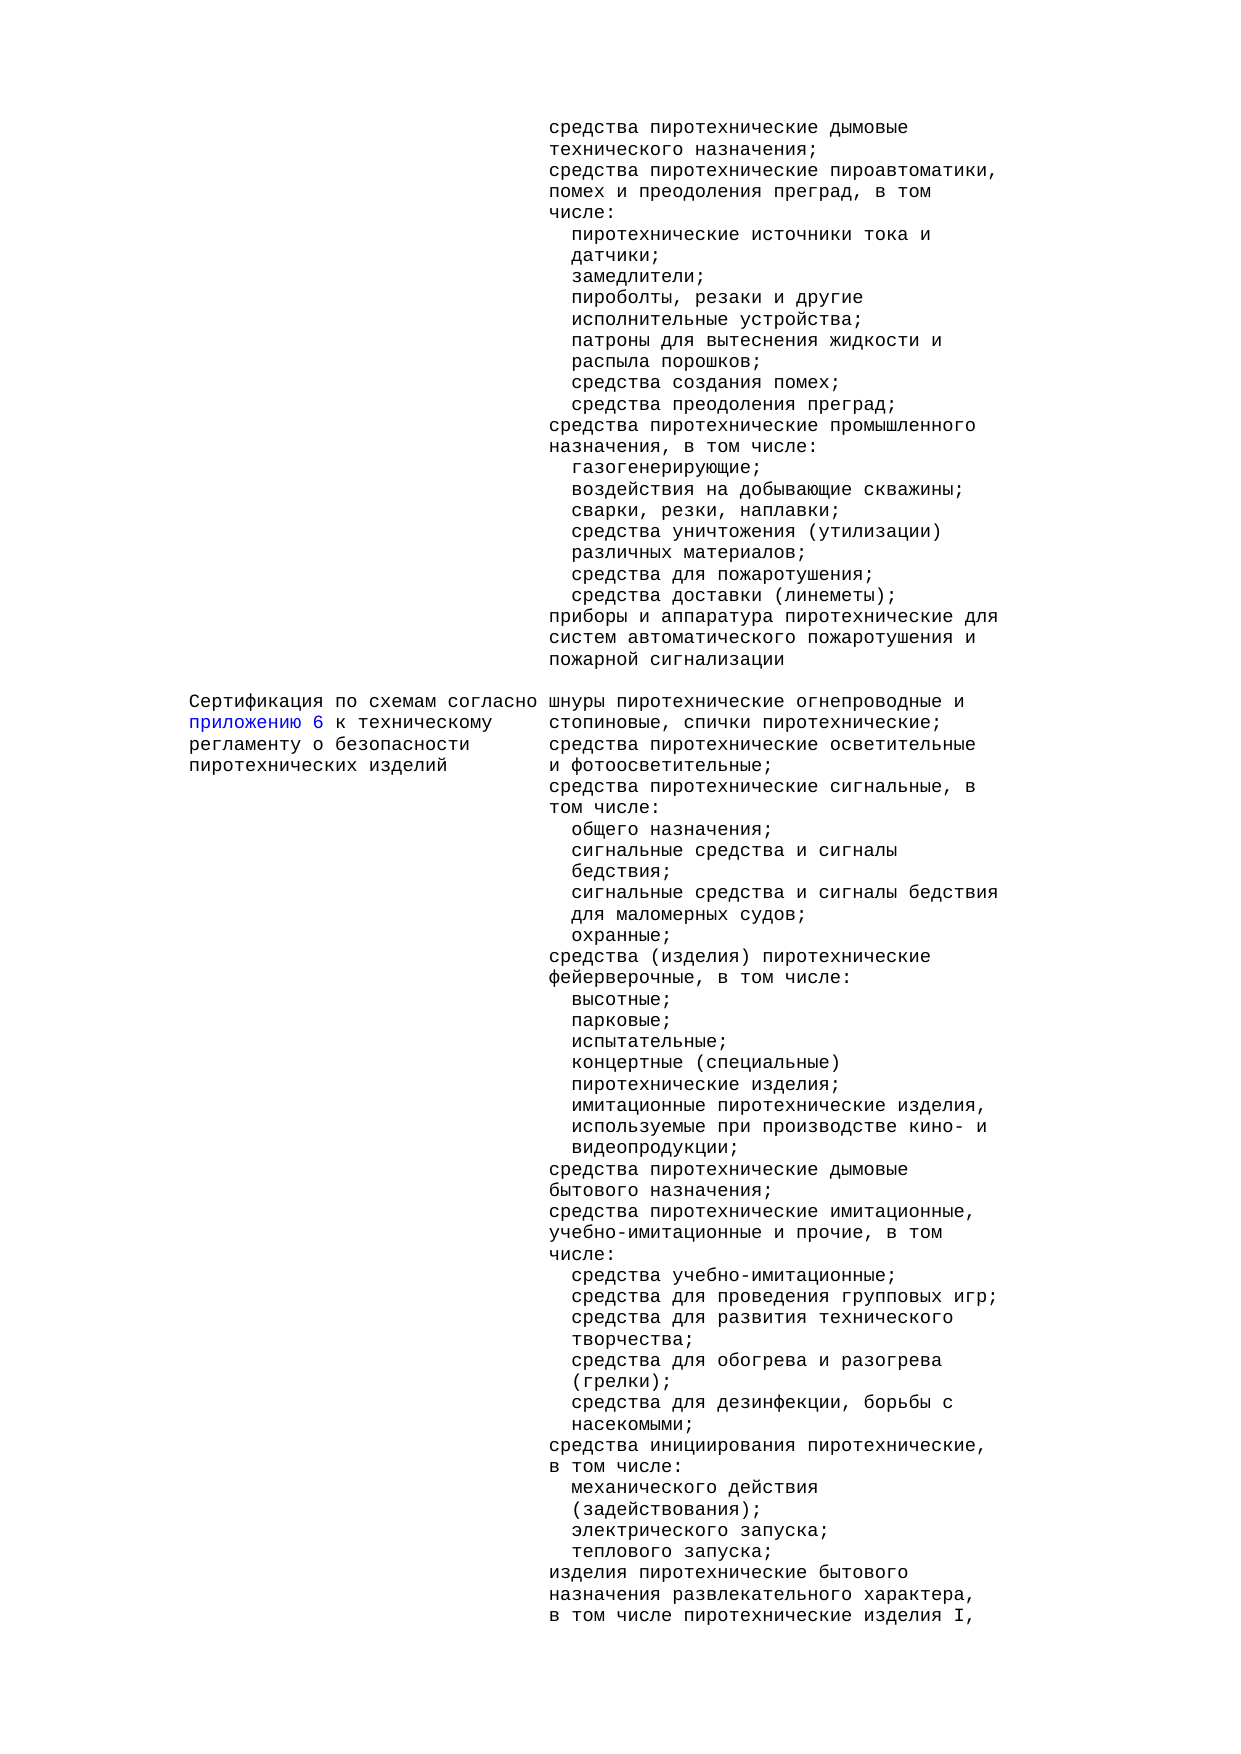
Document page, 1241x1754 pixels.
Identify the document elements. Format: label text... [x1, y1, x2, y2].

text приложению 6 к техническому стопиновые, спички пиротехнические; [177, 713, 1152, 734]
text помех и преодоления преград, в том [177, 182, 1152, 203]
text средства пиротехнические имитационные, [177, 1202, 1152, 1223]
text высотные; [177, 989, 1152, 1011]
text пиротехнические источники тока и [177, 224, 1152, 246]
text охранные; [177, 926, 1152, 947]
text видеопродукции; [177, 1138, 1152, 1159]
text фейерверочные, в том числе: [177, 968, 1152, 989]
text средства инициирования пиротехнические, [177, 1436, 1152, 1457]
text бытового назначения; [177, 1181, 1152, 1202]
text сигнальные средства и сигналы бедствия [177, 883, 1152, 904]
text испытательные; [177, 1032, 1152, 1053]
text назначения, в том числе: [177, 437, 1152, 458]
text средства пиротехнические пироавтоматики, [177, 161, 1152, 182]
text электрического запуска; [177, 1521, 1152, 1542]
text средства (изделия) пиротехнические [177, 947, 1152, 968]
text пиротехнических изделий и фотоосветительные; [177, 756, 1152, 777]
text систем автоматического пожаротушения и [177, 628, 1152, 649]
text для маломерных судов; [177, 904, 1152, 926]
text датчики; [177, 246, 1152, 267]
text концертные (специальные) [177, 1053, 1152, 1074]
text в том числе: [177, 1457, 1152, 1478]
text числе: [177, 1244, 1152, 1266]
text (грелки); [177, 1372, 1152, 1393]
text творчества; [177, 1329, 1152, 1351]
text средства пиротехнические дымовые [177, 1159, 1152, 1181]
text учебно-имитационные и прочие, в том [177, 1223, 1152, 1244]
text сварки, резки, наплавки; [177, 501, 1152, 522]
text средства уничтожения (утилизации) [177, 522, 1152, 543]
text средства для проведения групповых игр; [177, 1287, 1152, 1308]
text изделия пиротехнические бытового [177, 1563, 1152, 1584]
text средства создания помех; [177, 373, 1152, 394]
text патроны для вытеснения жидкости и [177, 331, 1152, 352]
text средства для пожаротушения; [177, 564, 1152, 586]
text имитационные пиротехнические изделия, [177, 1096, 1152, 1117]
text средства для обогрева и разогрева [177, 1351, 1152, 1372]
text числе: [177, 203, 1152, 224]
text пожарной сигнализации [177, 649, 1152, 671]
text газогенерирующие; [177, 458, 1152, 479]
text средства преодоления преград; [177, 394, 1152, 416]
text исполнительные устройства; [177, 309, 1152, 331]
text средства пиротехнические дымовые [177, 118, 1152, 139]
text приборы и аппаратура пиротехнические для [177, 607, 1152, 628]
text средства учебно-имитационные; [177, 1266, 1152, 1287]
text используемые при производстве кино- и [177, 1117, 1152, 1138]
text в том числе пиротехнические изделия I, [177, 1606, 1152, 1627]
text назначения развлекательного характера, [177, 1584, 1152, 1606]
text замедлители; [177, 267, 1152, 288]
text средства пиротехнические промышленного [177, 416, 1152, 437]
text пироболты, резаки и другие [177, 288, 1152, 309]
text насекомыми; [177, 1414, 1152, 1436]
text технического назначения; [177, 139, 1152, 161]
text распыла порошков; [177, 352, 1152, 373]
text средства доставки (линеметы); [177, 586, 1152, 607]
text различных материалов; [177, 543, 1152, 564]
text воздействия на добывающие скважины; [177, 479, 1152, 501]
text Сертификация по схемам согласно шнуры пиротехнические огнепроводные и [177, 692, 1152, 713]
text сигнальные средства и сигналы [177, 841, 1152, 862]
text парковые; [177, 1011, 1152, 1032]
text средства для развития технического [177, 1308, 1152, 1329]
text общего назначения; [177, 819, 1152, 841]
text средства для дезинфекции, борьбы с [177, 1393, 1152, 1414]
text механического действия [177, 1478, 1152, 1499]
text теплового запуска; [177, 1542, 1152, 1563]
text средства пиротехнические сигнальные, в [177, 777, 1152, 798]
text (задействования); [177, 1499, 1152, 1521]
text бедствия; [177, 862, 1152, 883]
text регламенту о безопасности средства пиротехнические осветительные [177, 734, 1152, 756]
text пиротехнические изделия; [177, 1074, 1152, 1096]
text том числе: [177, 798, 1152, 819]
